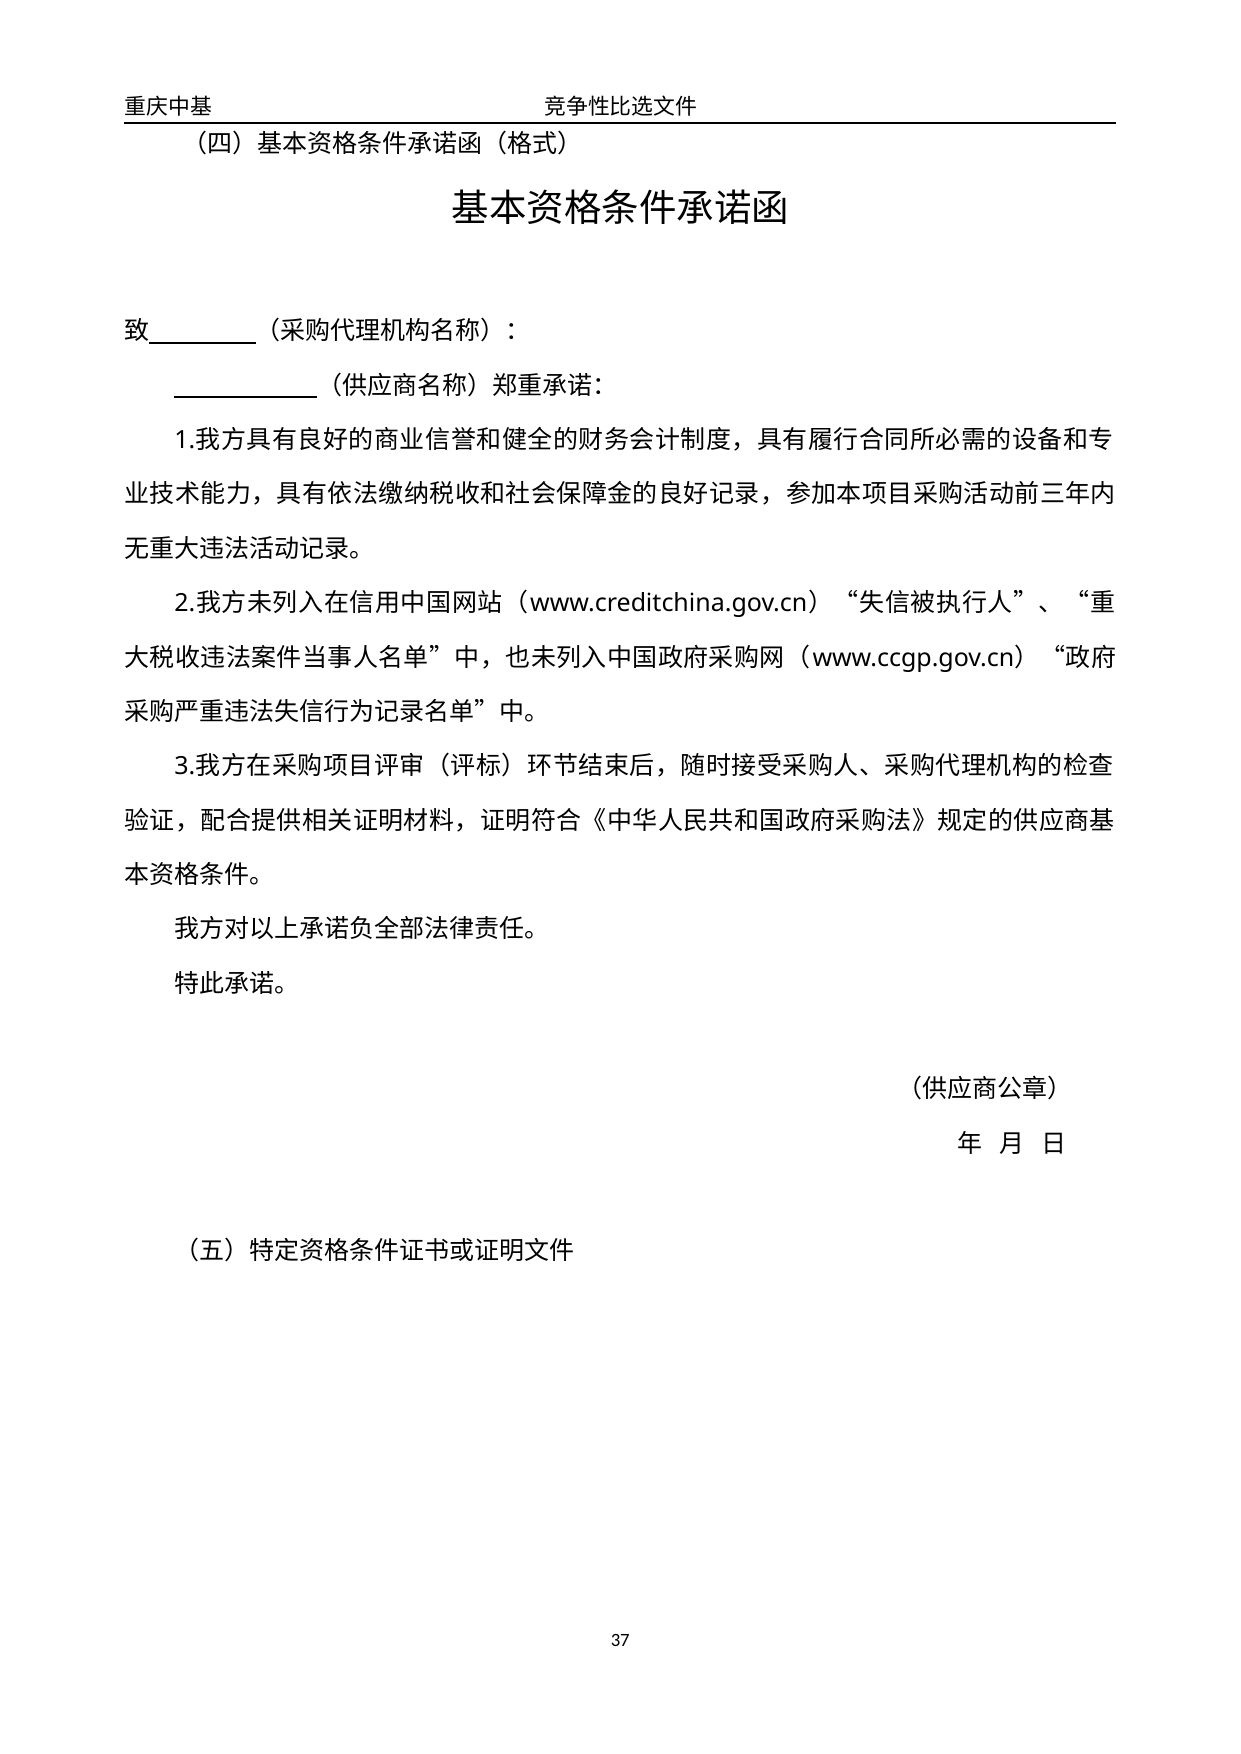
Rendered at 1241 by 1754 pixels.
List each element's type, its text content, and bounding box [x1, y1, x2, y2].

text （五）特定资格条件证书或证明文件 [124, 1231, 1116, 1267]
text 我方对以上承诺负全部法律责任。 [124, 909, 1116, 945]
text 3.我方在采购项目评审（评标）环节结束后，随时接受采购人、采购代理机构的检查验证，配合提供相关证明材料，证明符合《中华人民共和国政府采购法》规定的供应商基本资格条件。 [124, 746, 1116, 891]
text （供应商公章） [124, 1069, 1072, 1105]
text （四）基本资格条件承诺函（格式） [124, 124, 1116, 160]
text 基本资格条件承诺函 [124, 178, 1116, 233]
text （供应商名称）郑重承诺： [124, 365, 1116, 401]
text 致 （采购代理机构名称）： [124, 311, 1116, 347]
text 2.我方未列入在信用中国网站（www.creditchina.gov.cn）“失信被执行人”、“重大税收违法案件当事人名单”中，也未列入中国政府采购网（www.ccgp.gov.cn）“政府采购严重违法失信行为记录名单”中。 [124, 583, 1116, 728]
text 1.我方具有良好的商业信誉和健全的财务会计制度，具有履行合同所必需的设备和专业技术能力，具有依法缴纳税收和社会保障金的良好记录，参加本项目采购活动前三年内无重大违法活动记录。 [124, 419, 1116, 564]
text 特此承诺。 [124, 963, 1116, 999]
text 年 月 日 [124, 1123, 1066, 1159]
